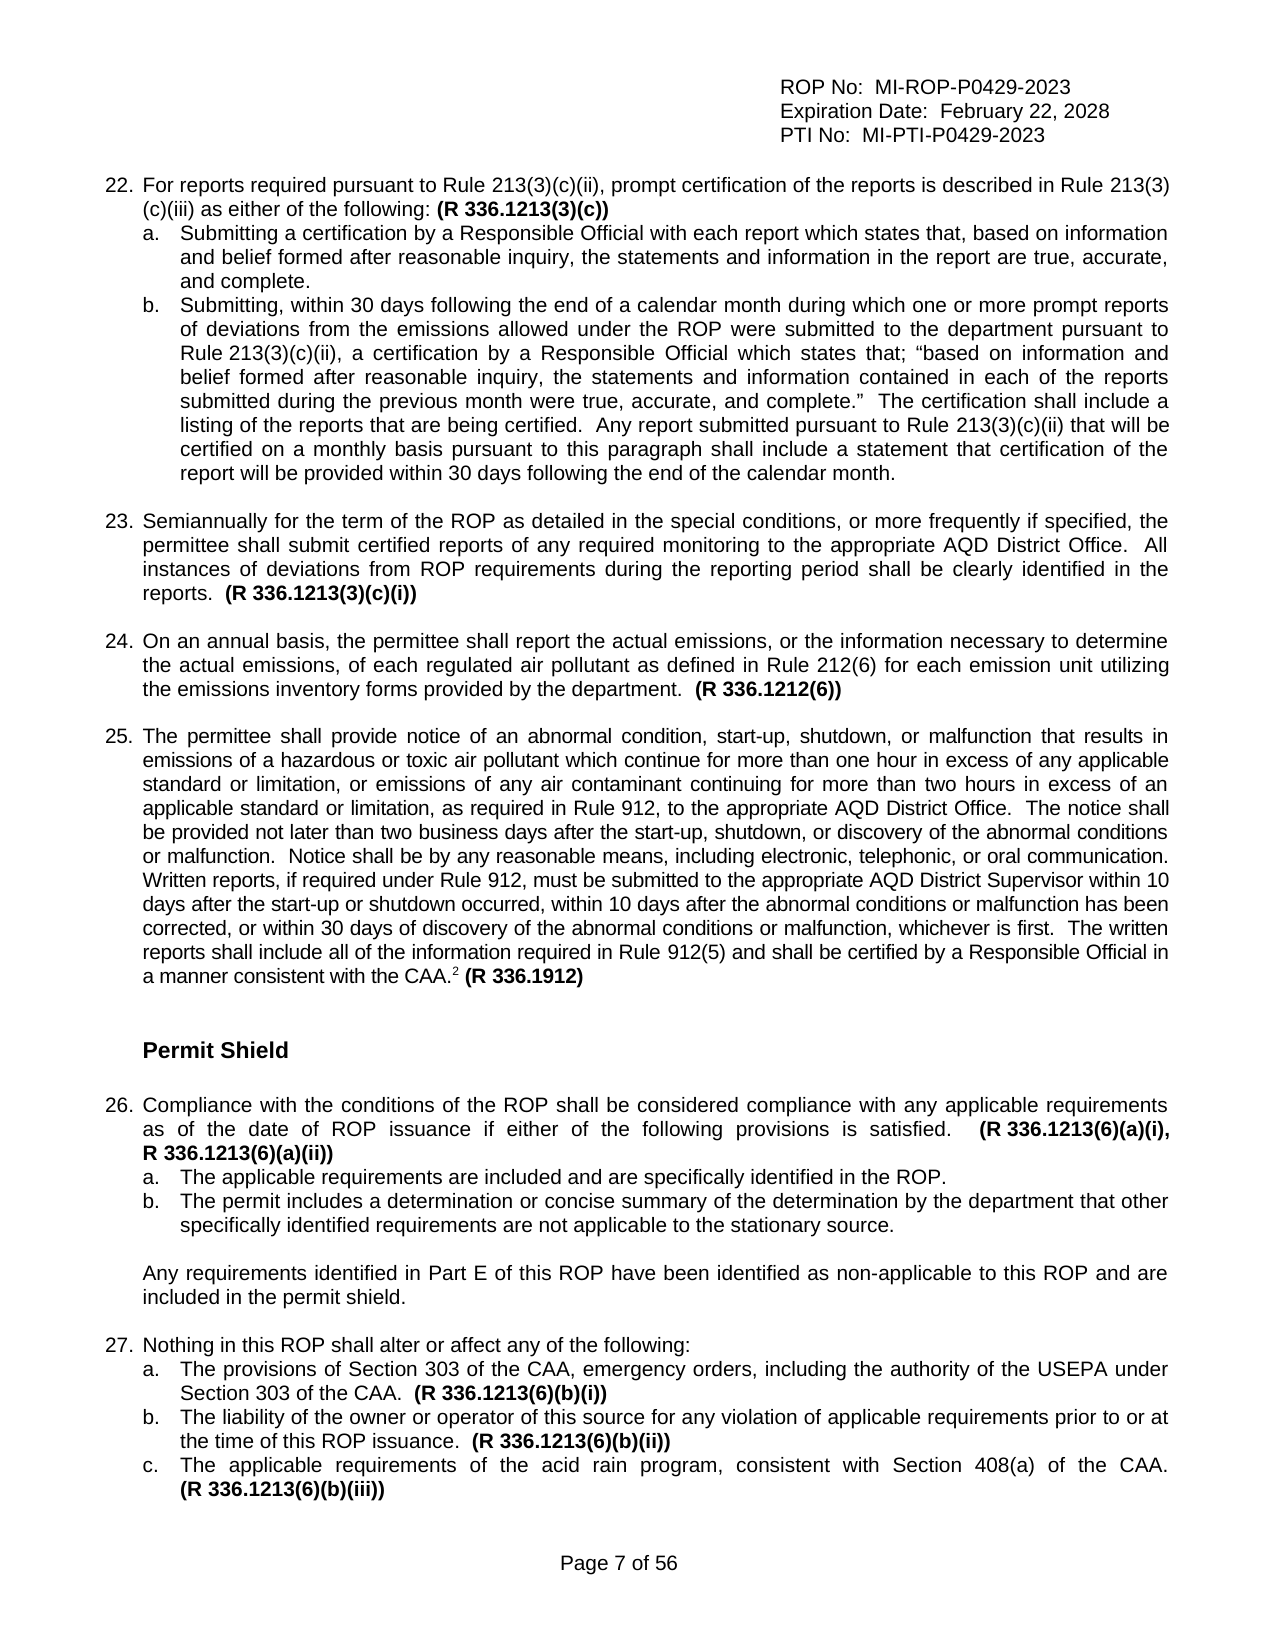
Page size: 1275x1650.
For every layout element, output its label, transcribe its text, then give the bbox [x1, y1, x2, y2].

list The liability of the owner or operator of this source for any violation of applicable requirements prior to or at the time of this ROP issuance. (R 336.1213(6)(b)(ii)) [142, 1405, 1170, 1453]
list The applicable requirements of the acid rain program, consistent with Section 408(a) of the CAA. (R 336.1213(6)(b)(iii)) [142, 1453, 1170, 1501]
list The provisions of Section 303 of the CAA, emergency orders, including the authority of the USEPA under Section 303 of the CAA. (R 336.1213(6)(b)(i)) [142, 1357, 1170, 1405]
list Semiannually for the term of the ROP as detailed in the special conditions, or more frequently if specified, the permittee shall submit certified reports of any required monitoring to the appropriate AQD District Office. All instances of deviations from ROP requirements during the reporting period shall be clearly identified in the reports. (R 336.1213(3)(c)(i)) [105, 509, 1170, 604]
list For reports required pursuant to Rule 213(3)(c)(ii), prompt certification of the reports is described in Rule 213(3)(c)(iii) as either of the following: (R 336.1213(3)(c)) [105, 173, 1170, 221]
list On an annual basis, the permittee shall report the actual emissions, or the information necessary to determine the actual emissions, of each regulated air pollutant as defined in Rule 212(6) for each emission unit utilizing the emissions inventory forms provided by the department. (R 336.1212(6)) [105, 628, 1170, 700]
list The permit includes a determination or concise summary of the determination by the department that other specifically identified requirements are not applicable to the stationary source. [142, 1189, 1170, 1237]
list Compliance with the conditions of the ROP shall be considered compliance with any applicable requirements as of the date of ROP issuance if either of the following provisions is satisfied. (R 336.1213(6)(a)(i), R 336.1213(6)(a)(ii)) [105, 1093, 1170, 1165]
text Any requirements identified in Part E of this ROP have been identified as non-applicable to this ROP and are included in the permit shield. [142, 1261, 1170, 1309]
list The applicable requirements are included and are specifically identified in the ROP. [142, 1165, 1170, 1189]
subtitle Permit Shield [105, 1037, 1170, 1063]
list Nothing in this ROP shall alter or affect any of the following: [105, 1333, 1170, 1357]
list Submitting, within 30 days following the end of a calendar month during which one or more prompt reports of deviations from the emissions allowed under the ROP were submitted to the department pursuant to Rule 213(3)(c)(ii), a certification by a Responsible Official which states that; “based on information and belief formed after reasonable inquiry, the statements and information contained in each of the reports submitted during the previous month were true, accurate, and complete.” The certification shall include a listing of the reports that are being certified. Any report submitted pursuant to Rule 213(3)(c)(ii) that will be certified on a monthly basis pursuant to this paragraph shall include a statement that certification of the report will be provided within 30 days following the end of the calendar month. [142, 293, 1170, 485]
list The permittee shall provide notice of an abnormal condition, start-up, shutdown, or malfunction that results in emissions of a hazardous or toxic air pollutant which continue for more than one hour in excess of any applicable standard or limitation, or emissions of any air contaminant continuing for more than two hours in excess of an applicable standard or limitation, as required in Rule 912, to the appropriate AQD District Office. The notice shall be provided not later than two business days after the start-up, shutdown, or discovery of the abnormal conditions or malfunction. Notice shall be by any reasonable means, including electronic, telephonic, or oral communication. Written reports, if required under Rule 912, must be submitted to the appropriate AQD District Supervisor within 10 days after the start-up or shutdown occurred, within 10 days after the abnormal conditions or malfunction has been corrected, or within 30 days of discovery of the abnormal conditions or malfunction, whichever is first. The written reports shall include all of the information required in Rule 912(5) and shall be certified by a Responsible Official in a manner consistent with the CAA.2 (R 336.1912) [105, 724, 1170, 988]
list Submitting a certification by a Responsible Official with each report which states that, based on information and belief formed after reasonable inquiry, the statements and information in the report are true, accurate, and complete. [142, 221, 1170, 293]
